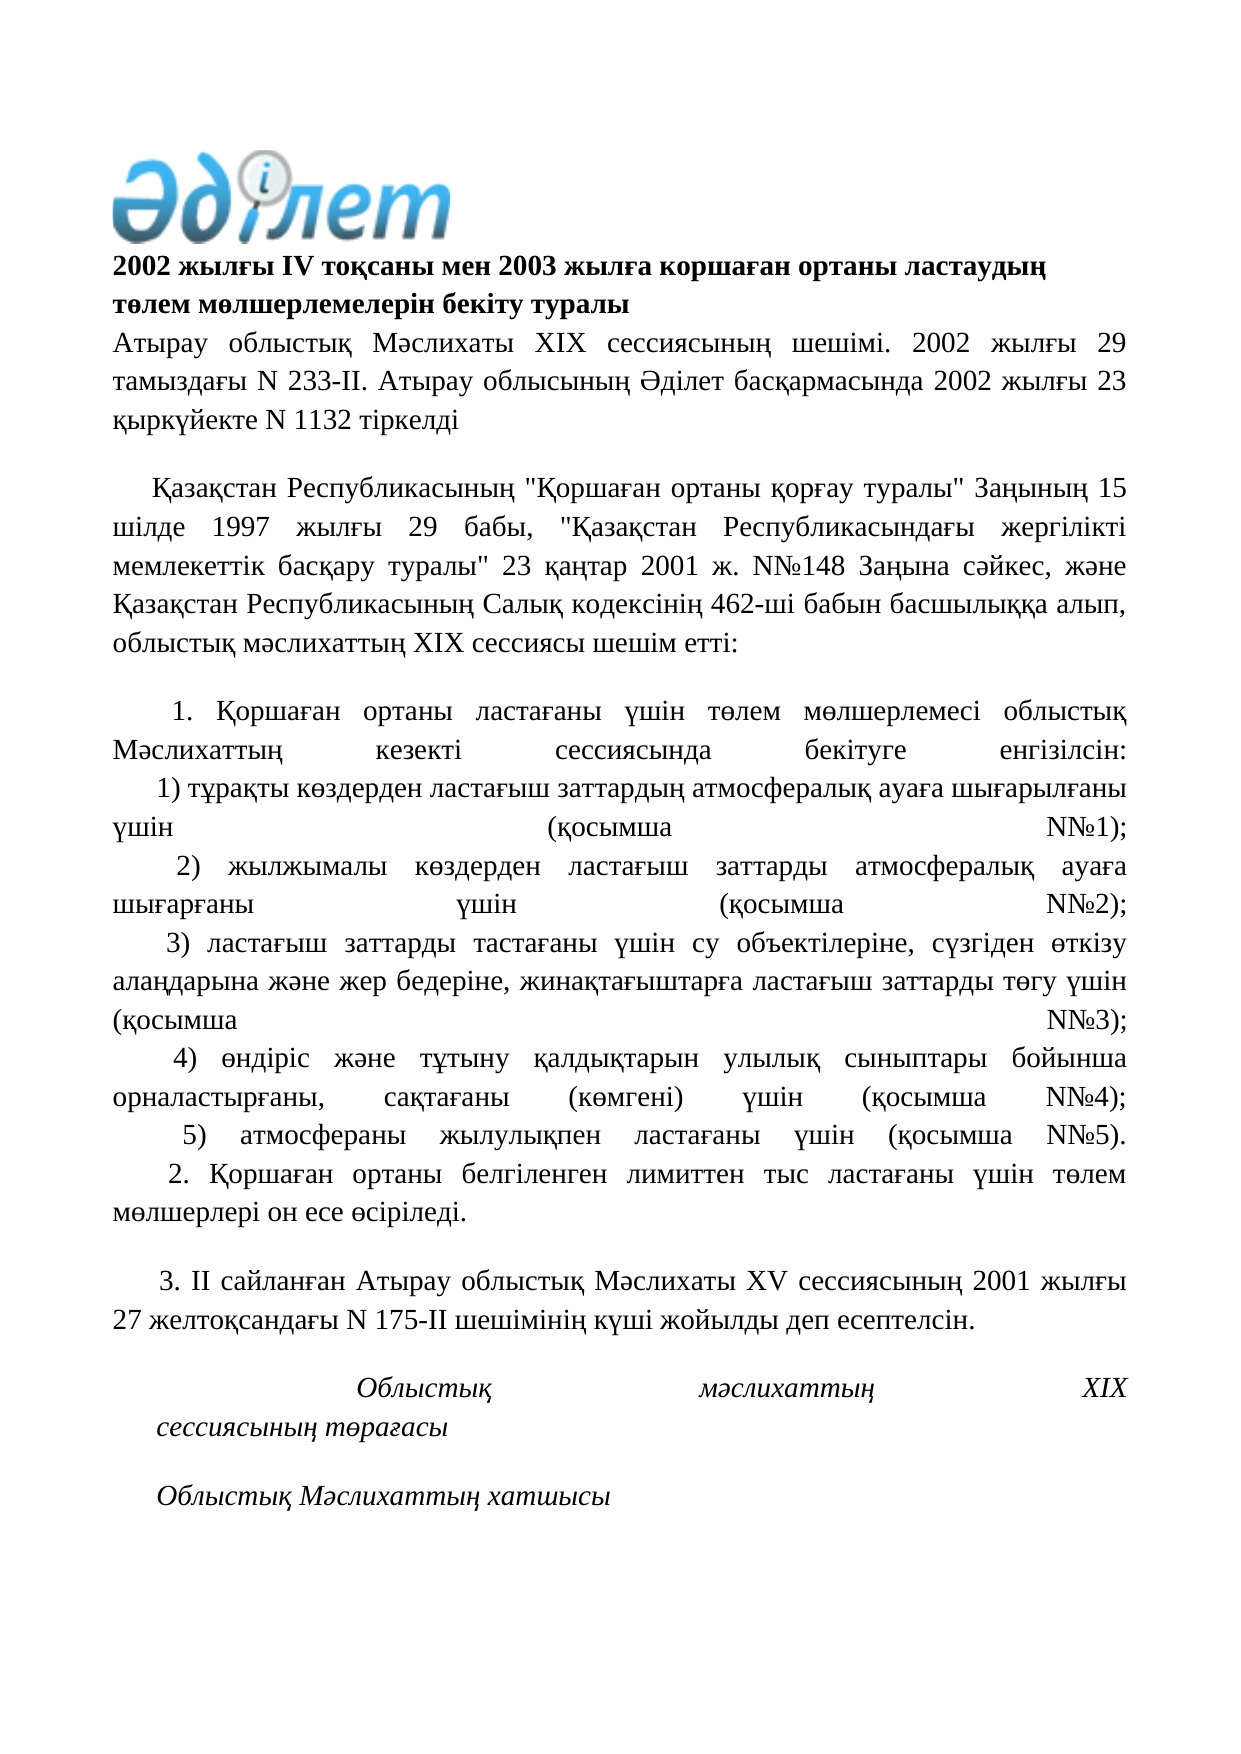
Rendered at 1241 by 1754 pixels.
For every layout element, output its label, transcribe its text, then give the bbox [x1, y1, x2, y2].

text Облыстық мәслихаттың XIX сессиясының төрағасы [112, 1371, 1128, 1443]
text 3. II сайланған Атырау облыстық Мәслихаты XV сессиясының 2001 жылғы 27 желтоқсандағы N 175-ІІ шешiмiнiң күшi жойылды деп есептелсiн. [112, 1263, 1128, 1335]
text 1. Қоршаған ортаны ластағаны үшiн төлем мөлшерлемесi облыстық Мәслихаттың кезектi сессиясында бекiтуге енгiзiлсiн: 1) тұрақты көздерден ластағыш заттардың атмосфералық ауаға шығарылғаны үшiн (қосымша N№1); 2) жылжымалы көздерден ластағыш заттарды атмосфералық ауаға шығарғаны үшiн (қосымша N№2); 3) ластағыш заттарды тастағаны үшін су объектiлерiне, сүзгiден өткiзу алаңдарына және жер бедерiне, жинақтағыштарға ластағыш заттарды төгу үшiн (қосымша N№3); 4) өндiрiс және тұтыну қалдықтарын улылық сыныптары бойынша орналастырғаны, сақтағаны (көмгенi) үшiн (қосымша N№4); 5) атмосфераны жылулықпен ластағаны үшiн (қосымша N№5). 2. Қоршаған ортаны белгiленген лимиттен тыс ластағаны үшiн төлем мөлшерлерi он есе өсiрiледi. [112, 693, 1128, 1228]
text Атырау облыстық Мәслихаты ХІХ сессиясының шешімі. 2002 жылғы 29 тамыздағы N 233-II. Атырау облысының Әділет басқармасында 2002 жылғы 23 қыркүйекте N 1132 тіркелді [112, 325, 1128, 435]
text 2002 жылғы IV тоқсаны мен 2003 жылға коршаған ортаны ластаудың төлем мөлшерлемелерiн бекiту туралы [112, 248, 1128, 320]
picture [112, 150, 451, 244]
text Облыстық Мәслихаттың хатшысы [112, 1478, 1128, 1511]
text Қазақстан Республикасының "Қоршаған ортаны қорғау туралы" Заңының 15 шiлде 1997 жылғы 29 бабы, "Қазақстан Республикасындағы жергiлiктi мемлекеттiк басқару туралы" 23 қаңтар 2001 ж. N№148 Заңына сәйкес, және Қазақстан Республикасының Салық кодексiнiң 462-шi бабын басшылыққа алып, облыстық мәслихаттың XIX сессиясы шешім етті: [112, 471, 1128, 658]
